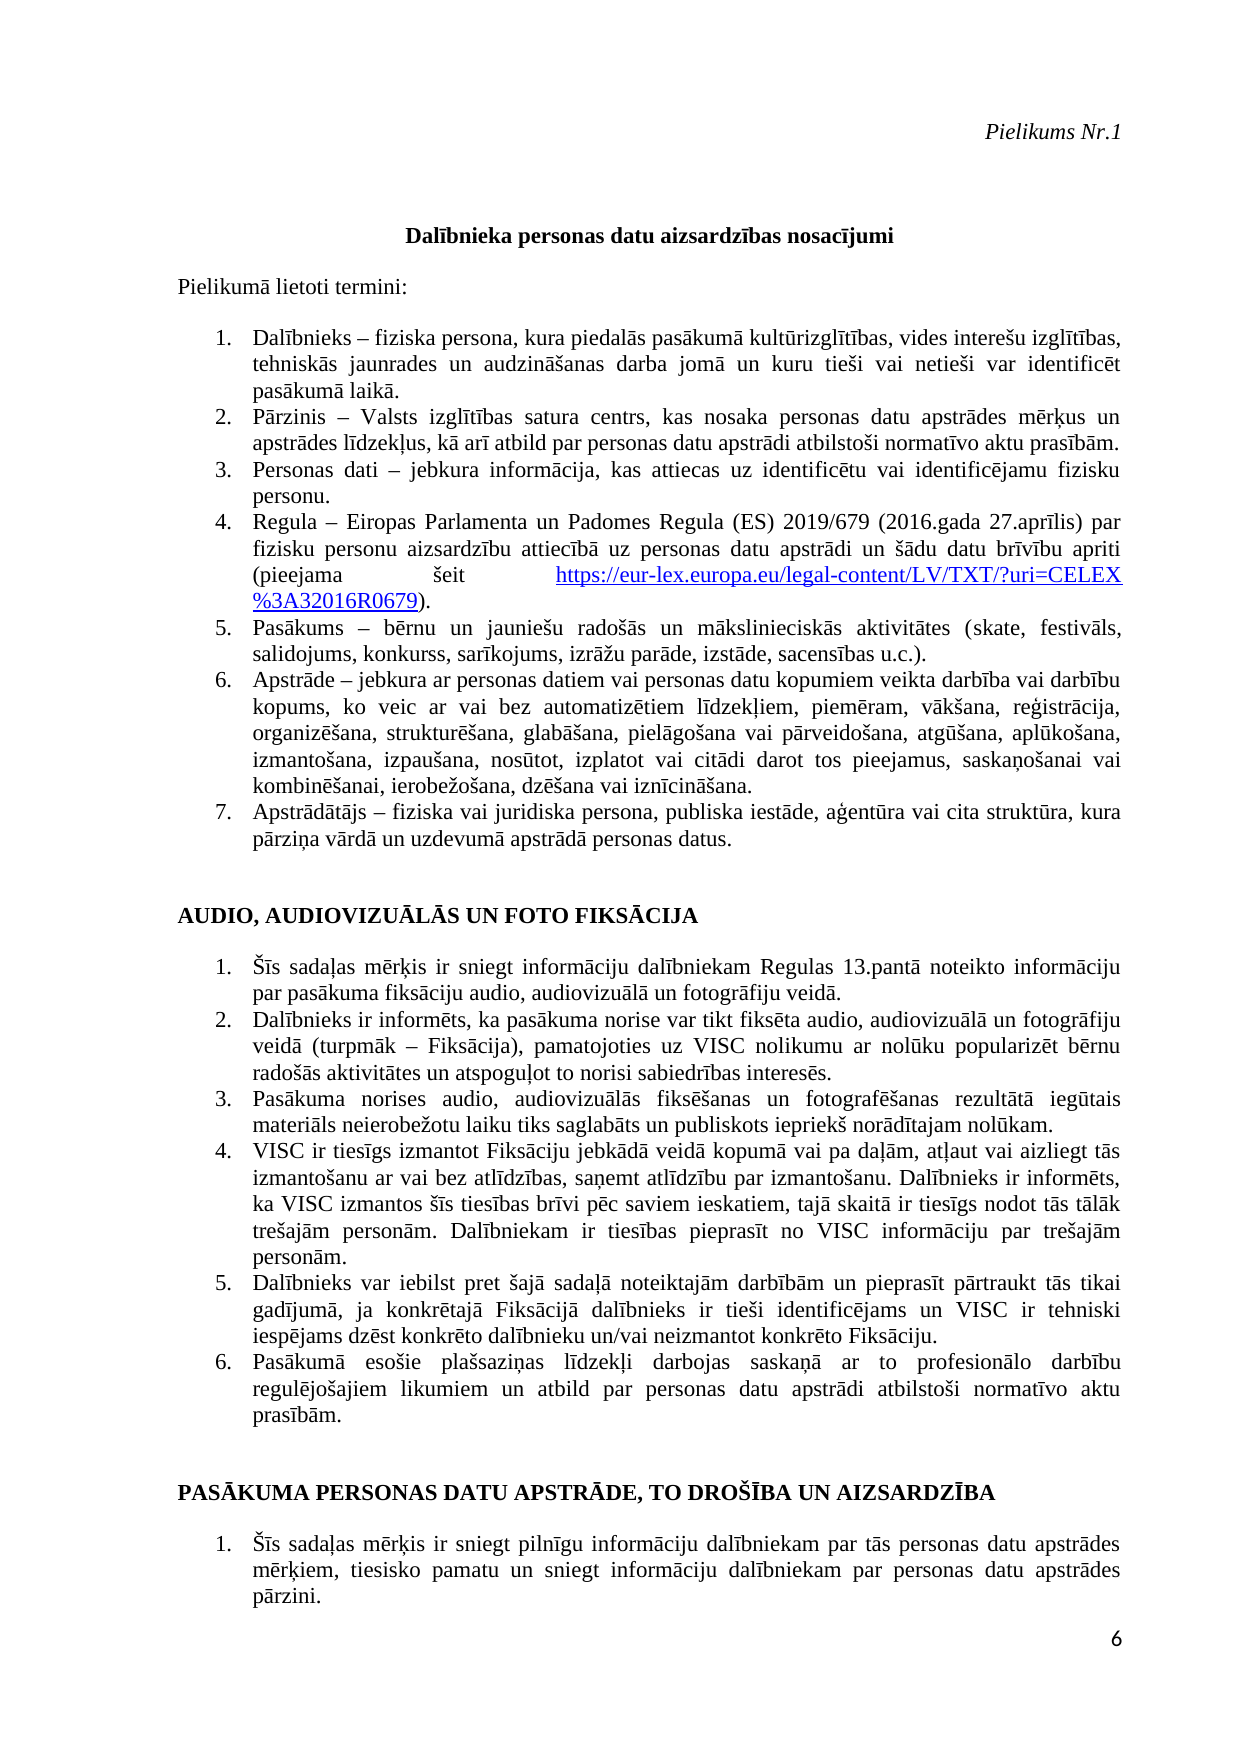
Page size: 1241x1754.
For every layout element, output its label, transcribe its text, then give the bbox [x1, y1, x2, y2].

list Šīs sadaļas mērķis ir sniegt informāciju dalībniekam Regulas 13.pantā noteikto informāciju par pasākuma fiksāciju audio, audiovizuālā un fotogrāfiju veidā. [215, 953, 1122, 1006]
list Pasākumā esošie plašsaziņas līdzekļi darbojas saskaņā ar to profesionālo darbību regulējošajiem likumiem un atbild par personas datu apstrādi atbilstoši normatīvo aktu prasībām. [215, 1348, 1122, 1427]
list Dalībnieks – fiziska persona, kura piedalās pasākumā kultūrizglītības, vides interešu izglītības, tehniskās jaunrades un audzināšanas darba jomā un kuru tieši vai netieši var identificēt pasākumā laikā. [215, 324, 1122, 403]
text Pielikums Nr.1 [177, 118, 1122, 144]
list Personas dati – jebkura informācija, kas attiecas uz identificētu vai identificējamu fizisku personu. [215, 456, 1122, 508]
text PASĀKUMA PERSONAS DATU APSTRĀDE, TO DROŠĪBA UN AIZSARDZĪBA [177, 1478, 1122, 1505]
text Pielikumā lietoti termini: [177, 273, 1122, 299]
list Pasākums – bērnu un jauniešu radošās un mākslinieciskās aktivitātes (skate, festivāls, salidojums, konkurss, sarīkojums, izrāžu parāde, izstāde, sacensības u.c.). [215, 614, 1122, 667]
list Apstrāde – jebkura ar personas datiem vai personas datu kopumiem veikta darbība vai darbību kopums, ko veic ar vai bez automatizētiem līdzekļiem, piemēram, vākšana, reģistrācija, organizēšana, strukturēšana, glabāšana, pielāgošana vai pārveidošana, atgūšana, aplūkošana, izmantošana, izpaušana, nosūtot, izplatot vai citādi darot tos pieejamus, saskaņošanai vai kombinēšanai, ierobežošana, dzēšana vai iznīcināšana. [215, 667, 1122, 798]
list Pasākuma norises audio, audiovizuālās fiksēšanas un fotografēšanas rezultātā iegūtais materiāls neierobežotu laiku tiks saglabāts un publiskots iepriekš norādītajam nolūkam. [215, 1085, 1122, 1138]
list Apstrādātājs – fiziska vai juridiska persona, publiska iestāde, aģentūra vai cita struktūra, kura pārziņa vārdā un uzdevumā apstrādā personas datus. [215, 798, 1122, 851]
list VISC ir tiesīgs izmantot Fiksāciju jebkādā veidā kopumā vai pa daļām, atļaut vai aizliegt tās izmantošanu ar vai bez atlīdzības, saņemt atlīdzību par izmantošanu. Dalībnieks ir informēts, ka VISC izmantos šīs tiesības brīvi pēc saviem ieskatiem, tajā skaitā ir tiesīgs nodot tās tālāk trešajām personām. Dalībniekam ir tiesības pieprasīt no VISC informāciju par trešajām personām. [215, 1138, 1122, 1269]
list Pārzinis – Valsts izglītības satura centrs, kas nosaka personas datu apstrādes mērķus un apstrādes līdzekļus, kā arī atbild par personas datu apstrādi atbilstoši normatīvo aktu prasībām. [215, 403, 1122, 456]
list Dalībnieks var iebilst pret šajā sadaļā noteiktajām darbībām un pieprasīt pārtraukt tās tikai gadījumā, ja konkrētajā Fiksācijā dalībnieks ir tieši identificējams un VISC ir tehniski iespējams dzēst konkrēto dalībnieku un/vai neizmantot konkrēto Fiksāciju. [215, 1269, 1122, 1348]
text AUDIO, AUDIOVIZUĀLĀS UN FOTO FIKSĀCIJA [177, 902, 1122, 928]
list Regula – Eiropas Parlamenta un Padomes Regula (ES) 2019/679 (2016.gada 27.aprīlis) par fizisku personu aizsardzību attiecībā uz personas datu apstrādi un šādu datu brīvību apriti (pieejama šeit https://eur-lex.europa.eu/legal-content/LV/TXT/?uri=CELEX%3A32016R0679). [215, 508, 1122, 614]
text Dalībnieka personas datu aizsardzības nosacījumi [177, 222, 1122, 248]
list Dalībnieks ir informēts, ka pasākuma norise var tikt fiksēta audio, audiovizuālā un fotogrāfiju veidā (turpmāk – Fiksācija), pamatojoties uz VISC nolikumu ar nolūku popularizēt bērnu radošās aktivitātes un atspoguļot to norisi sabiedrības interesēs. [215, 1006, 1122, 1085]
list Šīs sadaļas mērķis ir sniegt pilnīgu informāciju dalībniekam par tās personas datu apstrādes mērķiem, tiesisko pamatu un sniegt informāciju dalībniekam par personas datu apstrādes pārzini. [215, 1529, 1122, 1609]
